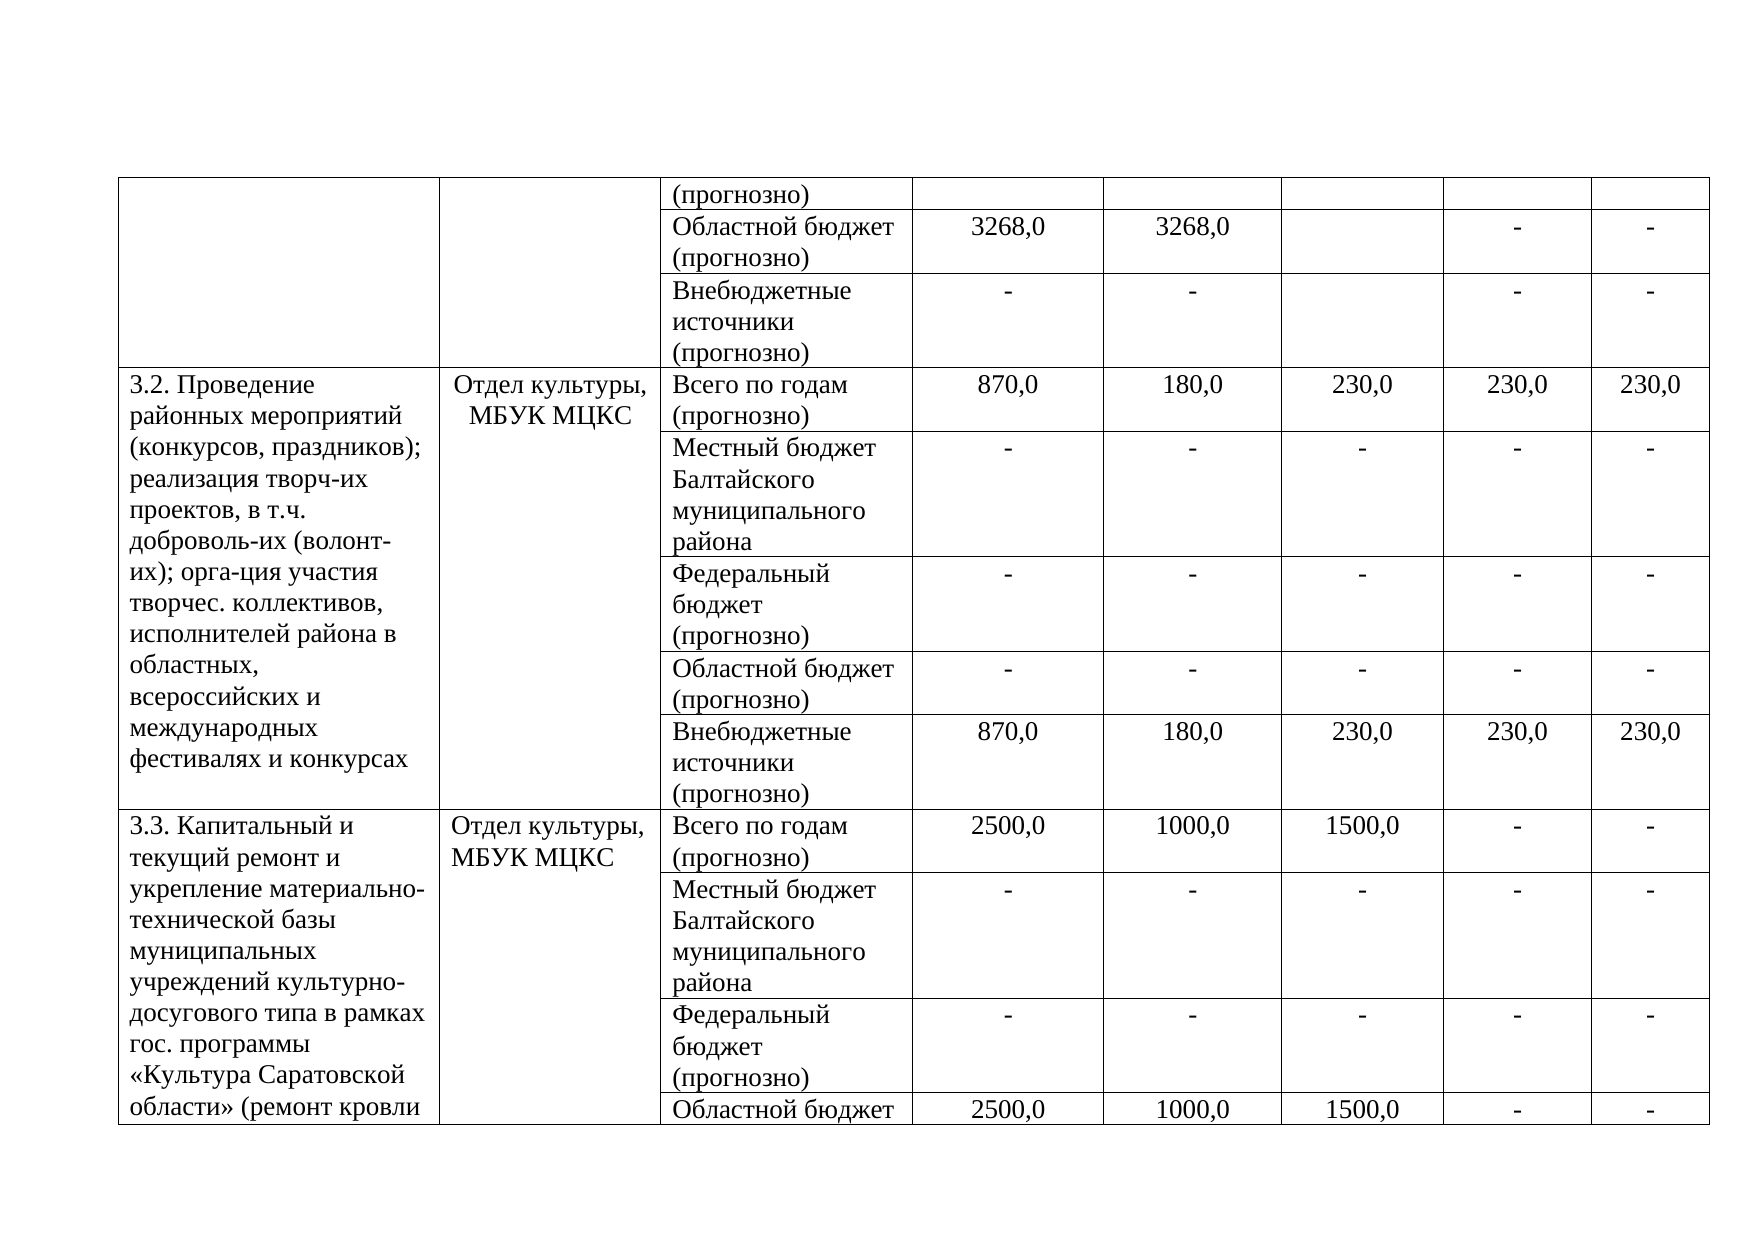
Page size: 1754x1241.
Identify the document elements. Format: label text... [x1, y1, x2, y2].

table_cell 1000,0 [1104, 1093, 1281, 1124]
table_cell 230,0 [1282, 368, 1443, 431]
table_cell - [1592, 1093, 1709, 1124]
table_cell - [913, 652, 1103, 714]
table_cell - [1444, 557, 1591, 651]
table_cell - [1282, 652, 1443, 714]
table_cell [661, 1093, 912, 1124]
table_cell Федеральный бюджет (прогнозно) [661, 999, 912, 1092]
table_cell - [913, 873, 1103, 997]
table_cell Областной бюджет (прогнозно) [661, 652, 912, 714]
table_cell - [1444, 999, 1591, 1092]
table_cell - [1282, 873, 1443, 997]
table_cell - [1444, 810, 1591, 872]
table_cell Федеральный бюджет (прогнозно) [661, 557, 912, 651]
table_cell - [1282, 557, 1443, 651]
table_cell - [1592, 210, 1709, 273]
table_cell Внебюджетные источники (прогнозно) [661, 715, 912, 808]
table_cell - [1104, 432, 1281, 556]
table_cell 1000,0 [1104, 810, 1281, 872]
table_cell 230,0 [1592, 715, 1709, 808]
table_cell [119, 178, 439, 367]
table_cell Местный бюджет Балтайского муниципального района [661, 873, 912, 997]
table_cell Всего по годам (прогнозно) [661, 810, 912, 872]
table_cell 2500,0 [913, 810, 1103, 872]
table_cell 3.3. Капитальный и текущий ремонт и укрепление материально- технической базы муниципальных учреждений культурно-досугового типа в рамках гос. программы «Культура Саратовской области» (ремонт кровли Журавлихинского СДК) [119, 810, 439, 1124]
table_cell 1500,0 [1282, 810, 1443, 872]
table_cell 230,0 [1282, 715, 1443, 808]
table_cell Отдел культуры, МБУК МЦКС [440, 810, 660, 1124]
table_cell Внебюджетные источники (прогнозно) [661, 274, 912, 367]
table_cell 870,0 [913, 368, 1103, 431]
table_cell 2500,0 [913, 1093, 1103, 1124]
table_cell - [1104, 652, 1281, 714]
table_cell - [1592, 274, 1709, 367]
table_cell - [1444, 1093, 1591, 1124]
table_cell - [1444, 274, 1591, 367]
table_cell [1282, 178, 1443, 209]
table_cell 230,0 [1444, 715, 1591, 808]
table_cell - [1592, 652, 1709, 714]
table_cell - [1282, 999, 1443, 1092]
table_cell - [913, 557, 1103, 651]
table_cell - [1104, 557, 1281, 651]
table_cell - [1104, 873, 1281, 997]
table_cell 870,0 [913, 715, 1103, 808]
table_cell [661, 178, 912, 209]
table_cell - [1592, 432, 1709, 556]
table_cell Областной бюджет (прогнозно) [661, 210, 912, 273]
table_cell - [1104, 999, 1281, 1092]
table_cell - [913, 178, 1103, 209]
table_cell 3268,0 [1104, 210, 1281, 273]
table_cell - [1444, 432, 1591, 556]
table_cell - [1592, 557, 1709, 651]
table_cell - [1444, 210, 1591, 273]
table_cell 3268,0 [913, 210, 1103, 273]
table_cell [440, 178, 660, 367]
table_cell - [1592, 178, 1709, 209]
table_cell - [1444, 873, 1591, 997]
table_cell - [1444, 178, 1591, 209]
table_cell - [913, 432, 1103, 556]
table_cell 180,0 [1104, 368, 1281, 431]
table_cell 180,0 [1104, 715, 1281, 808]
table_cell - [1282, 432, 1443, 556]
table_cell - [1104, 274, 1281, 367]
table_cell - [1592, 999, 1709, 1092]
table_cell 1500,0 [1282, 1093, 1443, 1124]
table_cell Местный бюджет Балтайского муниципального района [661, 432, 912, 556]
table_cell - [1592, 873, 1709, 997]
table_cell - [913, 274, 1103, 367]
table_cell 3.2. Проведение районных мероприятий (конкурсов, праздников); реализация творч-их проектов, в т.ч. доброволь-их (волонт-их); орга-ция участия творчес. коллективов, исполнителей района в областных, всероссийских и международных фестивалях и конкурсах [119, 368, 439, 808]
table_cell Отдел культуры, МБУК МЦКС [440, 368, 660, 808]
table_cell - [913, 999, 1103, 1092]
table_cell 230,0 [1592, 368, 1709, 431]
table_cell [1282, 210, 1443, 273]
table_cell - [1104, 178, 1281, 209]
table_cell Всего по годам (прогнозно) [661, 368, 912, 431]
table_cell [1282, 274, 1443, 367]
table_cell 230,0 [1444, 368, 1591, 431]
table_cell - [1592, 810, 1709, 872]
table_cell - [1444, 652, 1591, 714]
